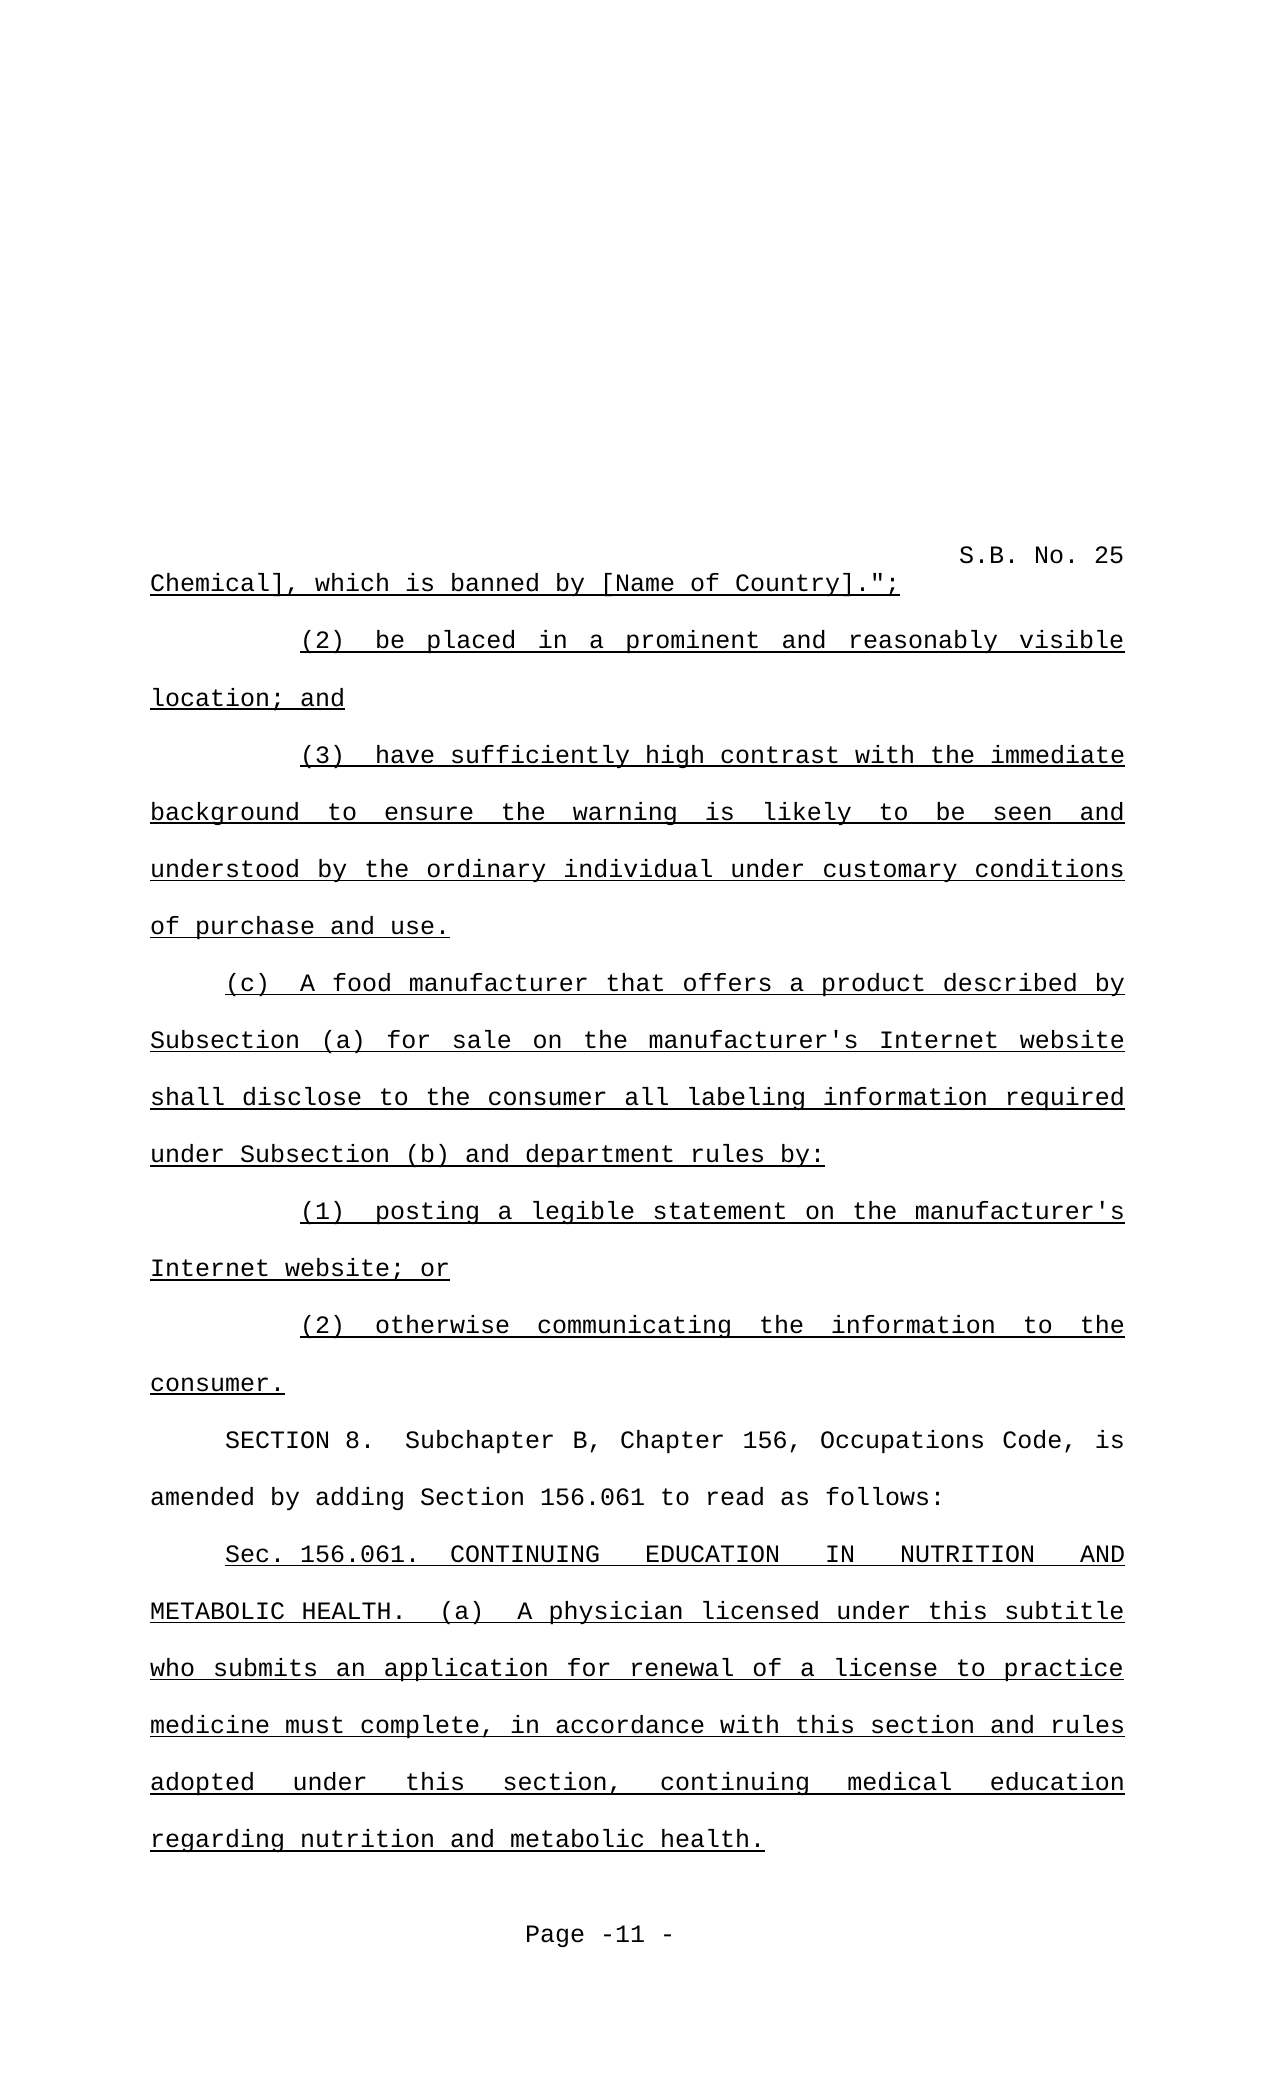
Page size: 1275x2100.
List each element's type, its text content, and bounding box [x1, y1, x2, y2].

text (2) be placed in a prominent and reasonably visible location; and [150, 628, 1125, 713]
text (1) posting a legible statement on the manufacturer's Internet website; or [150, 1199, 1125, 1284]
text (3) have sufficiently high contrast with the immediate background to ensure the warning is likely to be seen and understood by the ordinary individual under customary conditions of purchase and use. [150, 824, 1125, 880]
text Sec. 156.061. CONTINUING EDUCATION IN NUTRITION AND METABOLIC HEALTH. (a) A physician licensed under this subtitle who submits an application for renewal of a license to practice medicine must complete, in accordance with this section and rules adopted under this section, continuing medical education regarding nutrition and metabolic health. [150, 1623, 1125, 1736]
text (c) A food manufacturer that offers a product described by Subsection (a) for sale on the manufacturer's Internet website shall disclose to the consumer all labeling information required under Subsection (b) and department rules by: [150, 970, 1125, 1051]
text Sec. 156.061. CONTINUING EDUCATION IN NUTRITION AND METABOLIC HEALTH. (a) A physician licensed under this subtitle who submits an application for renewal of a license to practice medicine must complete, in accordance with this section and rules adopted under this section, continuing medical education regarding nutrition and metabolic health. [150, 1795, 1125, 1855]
text (3) have sufficiently high contrast with the immediate background to ensure the warning is likely to be seen and understood by the ordinary individual under customary conditions of purchase and use. [150, 742, 1125, 822]
text Sec. 156.061. CONTINUING EDUCATION IN NUTRITION AND METABOLIC HEALTH. (a) A physician licensed under this subtitle who submits an application for renewal of a license to practice medicine must complete, in accordance with this section and rules adopted under this section, continuing medical education regarding nutrition and metabolic health. [150, 1541, 1125, 1622]
text (c) A food manufacturer that offers a product described by Subsection (a) for sale on the manufacturer's Internet website shall disclose to the consumer all labeling information required under Subsection (b) and department rules by: [150, 1052, 1125, 1108]
text (c) A food manufacturer that offers a product described by Subsection (a) for sale on the manufacturer's Internet website shall disclose to the consumer all labeling information required under Subsection (b) and department rules by: [150, 1110, 1125, 1170]
text SECTION 8. Subchapter B, Chapter 156, Occupations Code, is amended by adding Section 156.061 to read as follows: [150, 1427, 1125, 1513]
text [150, 571, 1125, 599]
text (2) otherwise communicating the information to the consumer. [150, 1313, 1125, 1398]
text (3) have sufficiently high contrast with the immediate background to ensure the warning is likely to be seen and understood by the ordinary individual under customary conditions of purchase and use. [150, 881, 1125, 942]
text Sec. 156.061. CONTINUING EDUCATION IN NUTRITION AND METABOLIC HEALTH. (a) A physician licensed under this subtitle who submits an application for renewal of a license to practice medicine must complete, in accordance with this section and rules adopted under this section, continuing medical education regarding nutrition and metabolic health. [150, 1737, 1125, 1793]
